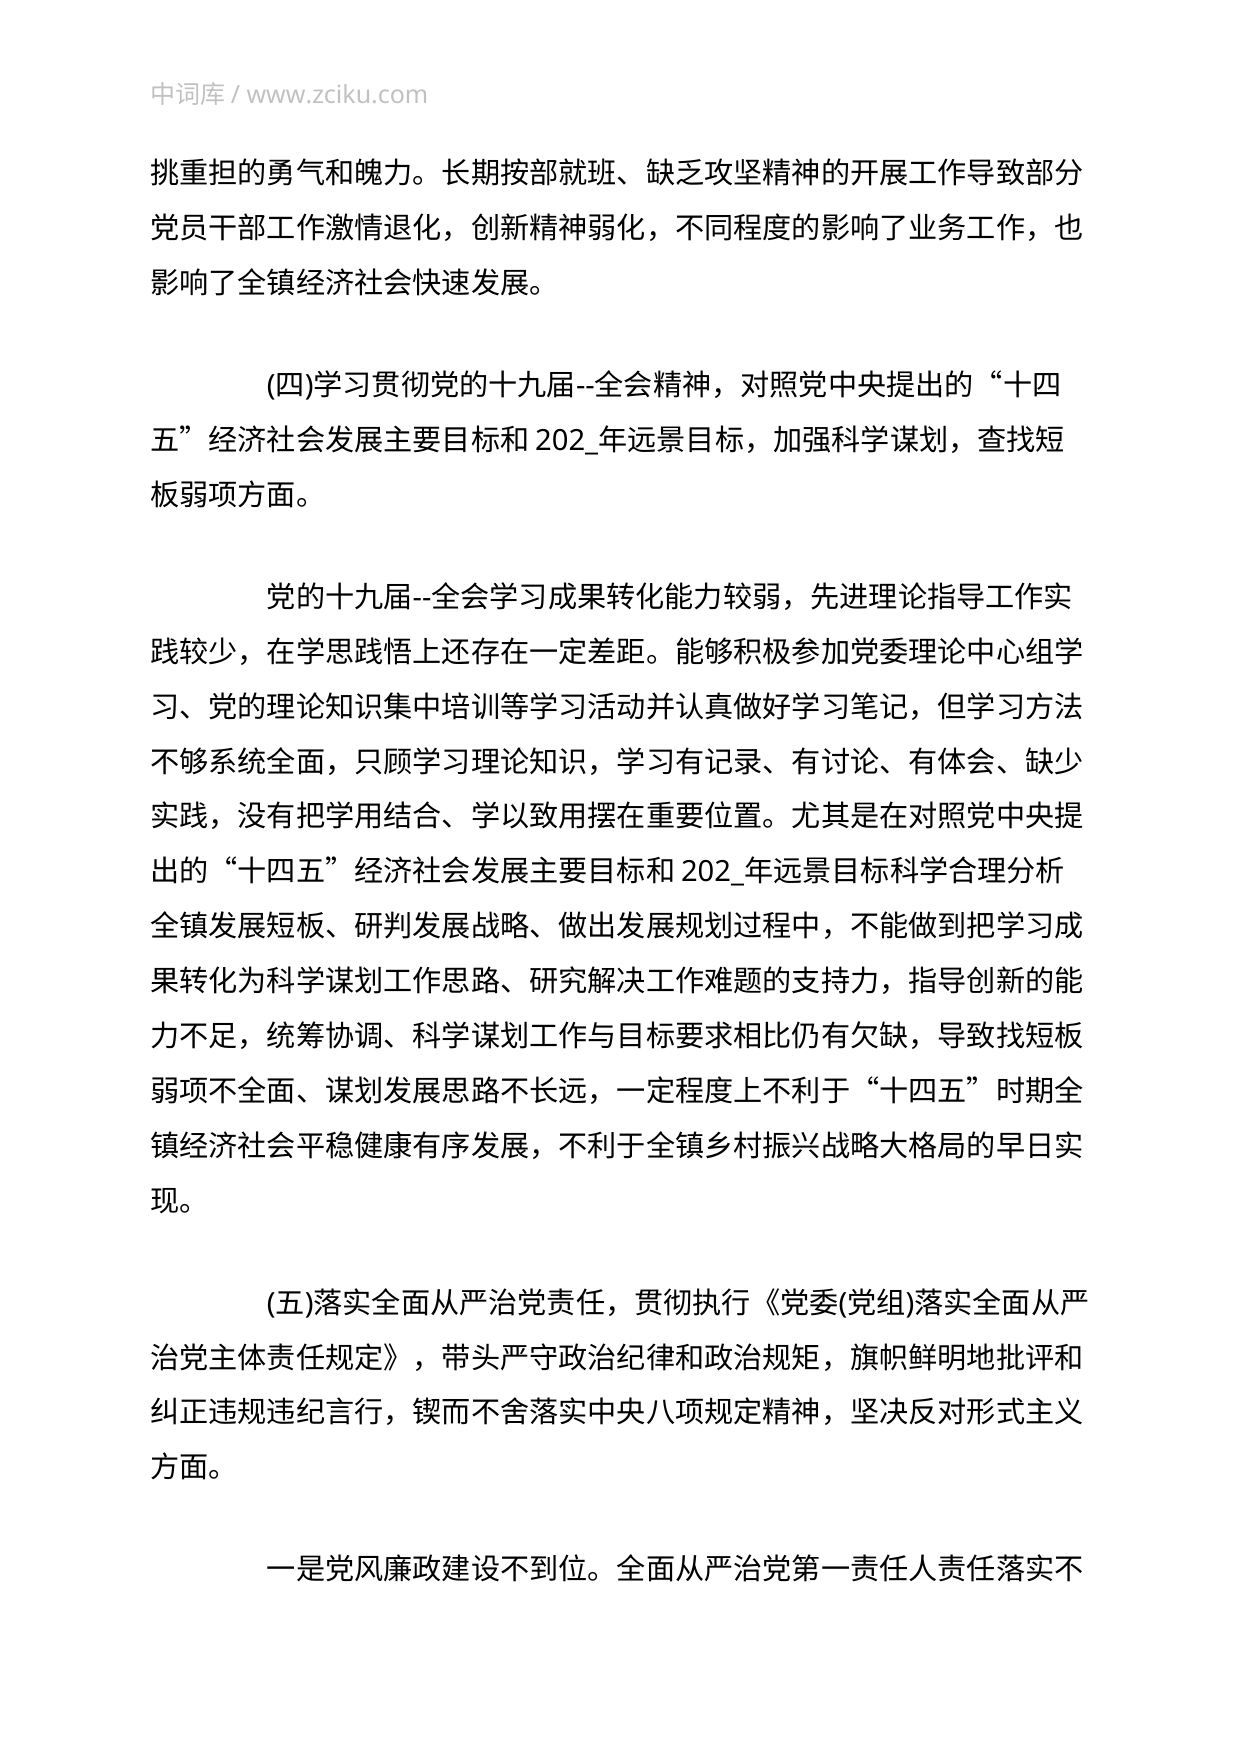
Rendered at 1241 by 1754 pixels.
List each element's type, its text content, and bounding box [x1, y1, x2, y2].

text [150, 150, 1090, 302]
text 党的十九届--全会学习成果转化能力较弱，先进理论指导工作实践较少，在学思践悟上还存在一定差距。能够积极参加党委理论中心组学习、党的理论知识集中培训等学习活动并认真做好学习笔记，但学习方法不够系统全面，只顾学习理论知识，学习有记录、有讨论、有体会、缺少实践，没有把学用结合、学以致用摆在重要位置。尤其是在对照党中央提出的“十四五”经济社会发展主要目标和202_年远景目标科学合理分析全镇发展短板、研判发展战略、做出发展规划过程中，不能做到把学习成果转化为科学谋划工作思路、研究解决工作难题的支持力，指导创新的能力不足，统筹协调、科学谋划工作与目标要求相比仍有欠缺，导致找短板弱项不全面、谋划发展思路不长远，一定程度上不利于“十四五”时期全镇经济社会平稳健康有序发展，不利于全镇乡村振兴战略大格局的早日实现。 [150, 573, 1090, 1220]
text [150, 1546, 1090, 1588]
text (五)落实全面从严治党责任，贯彻执行《党委(党组)落实全面从严治党主体责任规定》，带头严守政治纪律和政治规矩，旗帜鲜明地批评和纠正违规违纪言行，锲而不舍落实中央八项规定精神，坚决反对形式主义方面。 [150, 1279, 1090, 1486]
text (四)学习贯彻党的十九届--全会精神，对照党中央提出的“十四五”经济社会发展主要目标和202_年远景目标，加强科学谋划，查找短板弱项方面。 [150, 362, 1090, 514]
